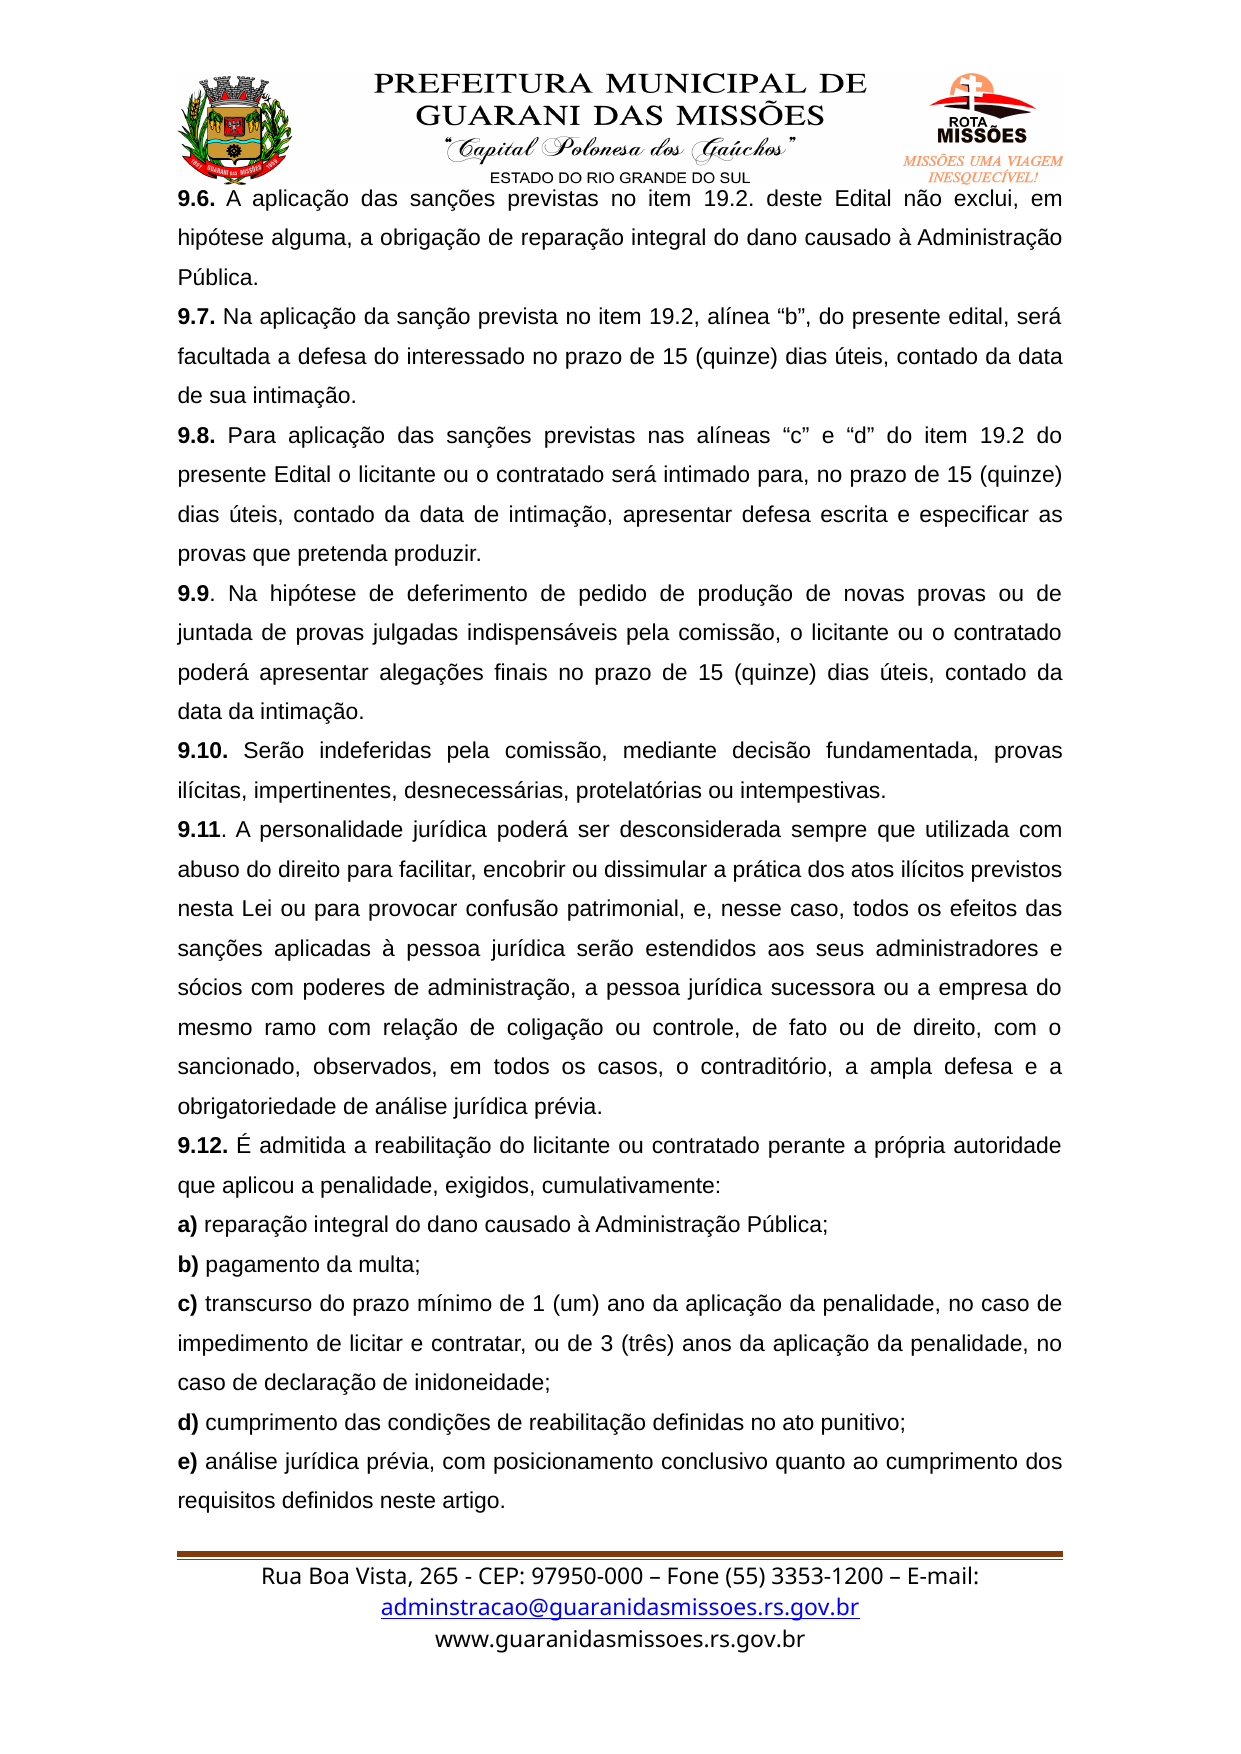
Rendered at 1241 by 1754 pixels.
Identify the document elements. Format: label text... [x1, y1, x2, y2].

picture [177, 73, 1063, 185]
text 9.10. Serão indeferidas pela comissão, mediante decisão fundamentada, provas ilícitas, impertinentes, desnecessárias, protelatórias ou intempestivas. [177, 737, 1063, 803]
text 9.7. Na aplicação da sanção prevista no item 19.2, alínea “b”, do presente edital, será facultada a defesa do interessado no prazo de 15 (quinze) dias úteis, contado da data de sua intimação. [177, 303, 1063, 408]
text 9.8. Para aplicação das sanções previstas nas alíneas “c” e “d” do item 19.2 do presente Edital o licitante ou o contratado será intimado para, no prazo de 15 (quinze) dias úteis, contado da data de intimação, apresentar defesa escrita e especificar as provas que pretenda produzir. [177, 422, 1063, 566]
text 9.12. É admitida a reabilitação do licitante ou contratado perante a própria autoridade que aplicou a penalidade, exigidos, cumulativamente: [177, 1132, 1063, 1198]
text a) reparação integral do dano causado à Administração Pública; [177, 1211, 1063, 1237]
text 9.9. Na hipótese de deferimento de pedido de produção de novas provas ou de juntada de provas julgadas indispensáveis pela comissão, o licitante ou o contratado poderá apresentar alegações finais no prazo de 15 (quinze) dias úteis, contado da data da intimação. [177, 579, 1063, 724]
text c) transcurso do prazo mínimo de 1 (um) ano da aplicação da penalidade, no caso de impedimento de licitar e contratar, ou de 3 (três) anos da aplicação da penalidade, no caso de declaração de inidoneidade; [177, 1290, 1063, 1395]
text e) análise jurídica prévia, com posicionamento conclusivo quanto ao cumprimento dos requisitos definidos neste artigo. [177, 1448, 1063, 1514]
text 9.11. A personalidade jurídica poderá ser desconsiderada sempre que utilizada com abuso do direito para facilitar, encobrir ou dissimular a prática dos atos ilícitos previstos nesta Lei ou para provocar confusão patrimonial, e, nesse caso, todos os efeitos das sanções aplicadas à pessoa jurídica serão estendidos aos seus administradores e sócios com poderes de administração, a pessoa jurídica sucessora ou a empresa do mesmo ramo com relação de coligação ou controle, de fato ou de direito, com o sancionado, observados, em todos os casos, o contraditório, a ampla defesa e a obrigatoriedade de análise jurídica prévia. [177, 816, 1063, 1119]
text 9.6. A aplicação das sanções previstas no item 19.2. deste Edital não exclui, em hipótese alguma, a obrigação de reparação integral do dano causado à Administração Pública. [177, 185, 1063, 290]
text b) pagamento da multa; [177, 1251, 1063, 1277]
text d) cumprimento das condições de reabilitação definidas no ato punitivo; [177, 1408, 1063, 1435]
